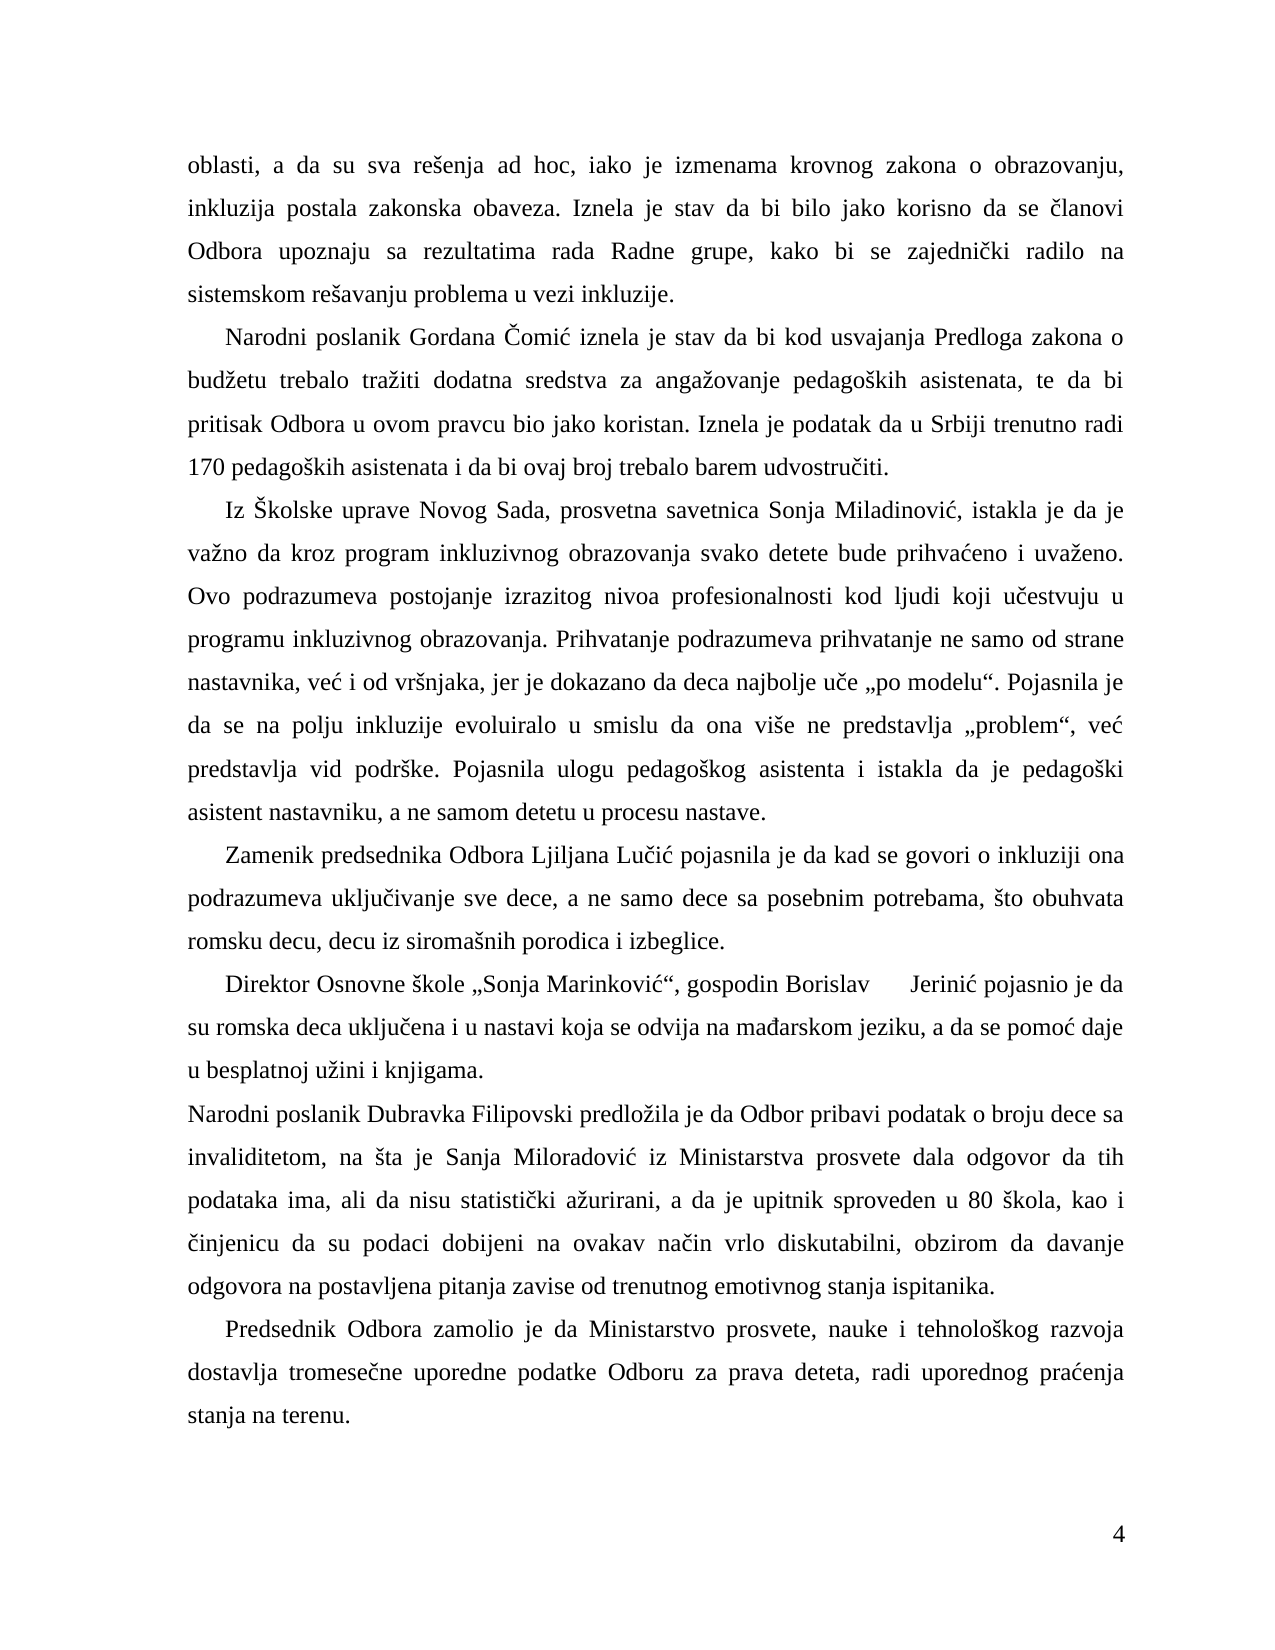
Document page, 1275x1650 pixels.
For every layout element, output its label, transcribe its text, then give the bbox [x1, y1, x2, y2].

text Zamenik predsednika Odbora Ljiljana Lučić pojasnila je da kad se govori o inkluziji ona podrazumeva uključivanje sve dece, a ne samo dece sa posebnim potrebama, što obuhvata romsku decu, decu iz siromašnih porodica i izbeglice. [187, 840, 1125, 955]
text Narodni poslanik Gordana Čomić iznela je stav da bi kod usvajanja Predloga zakona o budžetu trebalo tražiti dodatna sredstva za angažovanje pedagoških asistenata, te da bi pritisak Odbora u ovom pravcu bio jako koristan. Iznela je podatak da u Srbiji trenutno radi 170 pedagoških asistenata i da bi ovaj broj trebalo barem udvostručiti. [187, 322, 1125, 481]
text Direktor Osnovne škole „Sonja Marinković“, gospodin Borislav Jerinić pojasnio je da su romska deca uključena i u nastavi koja se odvija na mađarskom jeziku, a da se pomoć daje u besplatnoj užini i knjigama. [187, 969, 1125, 1084]
text Narodni poslanik Dubravka Filipovski predložila je da Odbor pribavi podatak o broju dece sa invaliditetom, na šta je Sanja Miloradović iz Ministarstva prosvete dala odgovor da tih podataka ima, ali da nisu statistički ažurirani, a da je upitnik sproveden u 80 škola, kao i činjenicu da su podaci dobijeni na ovakav način vrlo diskutabilni, obzirom da davanje odgovora na postavljena pitanja zavise od trenutnog emotivnog stanja ispitanika. [187, 1099, 1125, 1300]
text Predsednik Odbora zamolio je da Ministarstvo prosvete, nauke i tehnološkog razvoja dostavlja tromesečne uporedne podatke Odboru za prava deteta, radi uporednog praćenja stanja na terenu. [187, 1314, 1125, 1429]
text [187, 150, 1125, 308]
text Iz Školske uprave Novog Sada, prosvetna savetnica Sonja Miladinović, istakla je da je važno da kroz program inkluzivnog obrazovanja svako detete bude prihvaćeno i uvaženo. Ovo podrazumeva postojanje izrazitog nivoa profesionalnosti kod ljudi koji učestvuju u programu inkluzivnog obrazovanja. Prihvatanje podrazumeva prihvatanje ne samo od strane nastavnika, već i od vršnjaka, jer je dokazano da deca najbolje uče „po modelu“. Pojasnila je da se na polju inkluzije evoluiralo u smislu da ona više ne predstavlja „problem“, već predstavlja vid podrške. Pojasnila ulogu pedagoškog asistenta i istakla da je pedagoški asistent nastavniku, a ne samom detetu u procesu nastave. [187, 495, 1125, 826]
